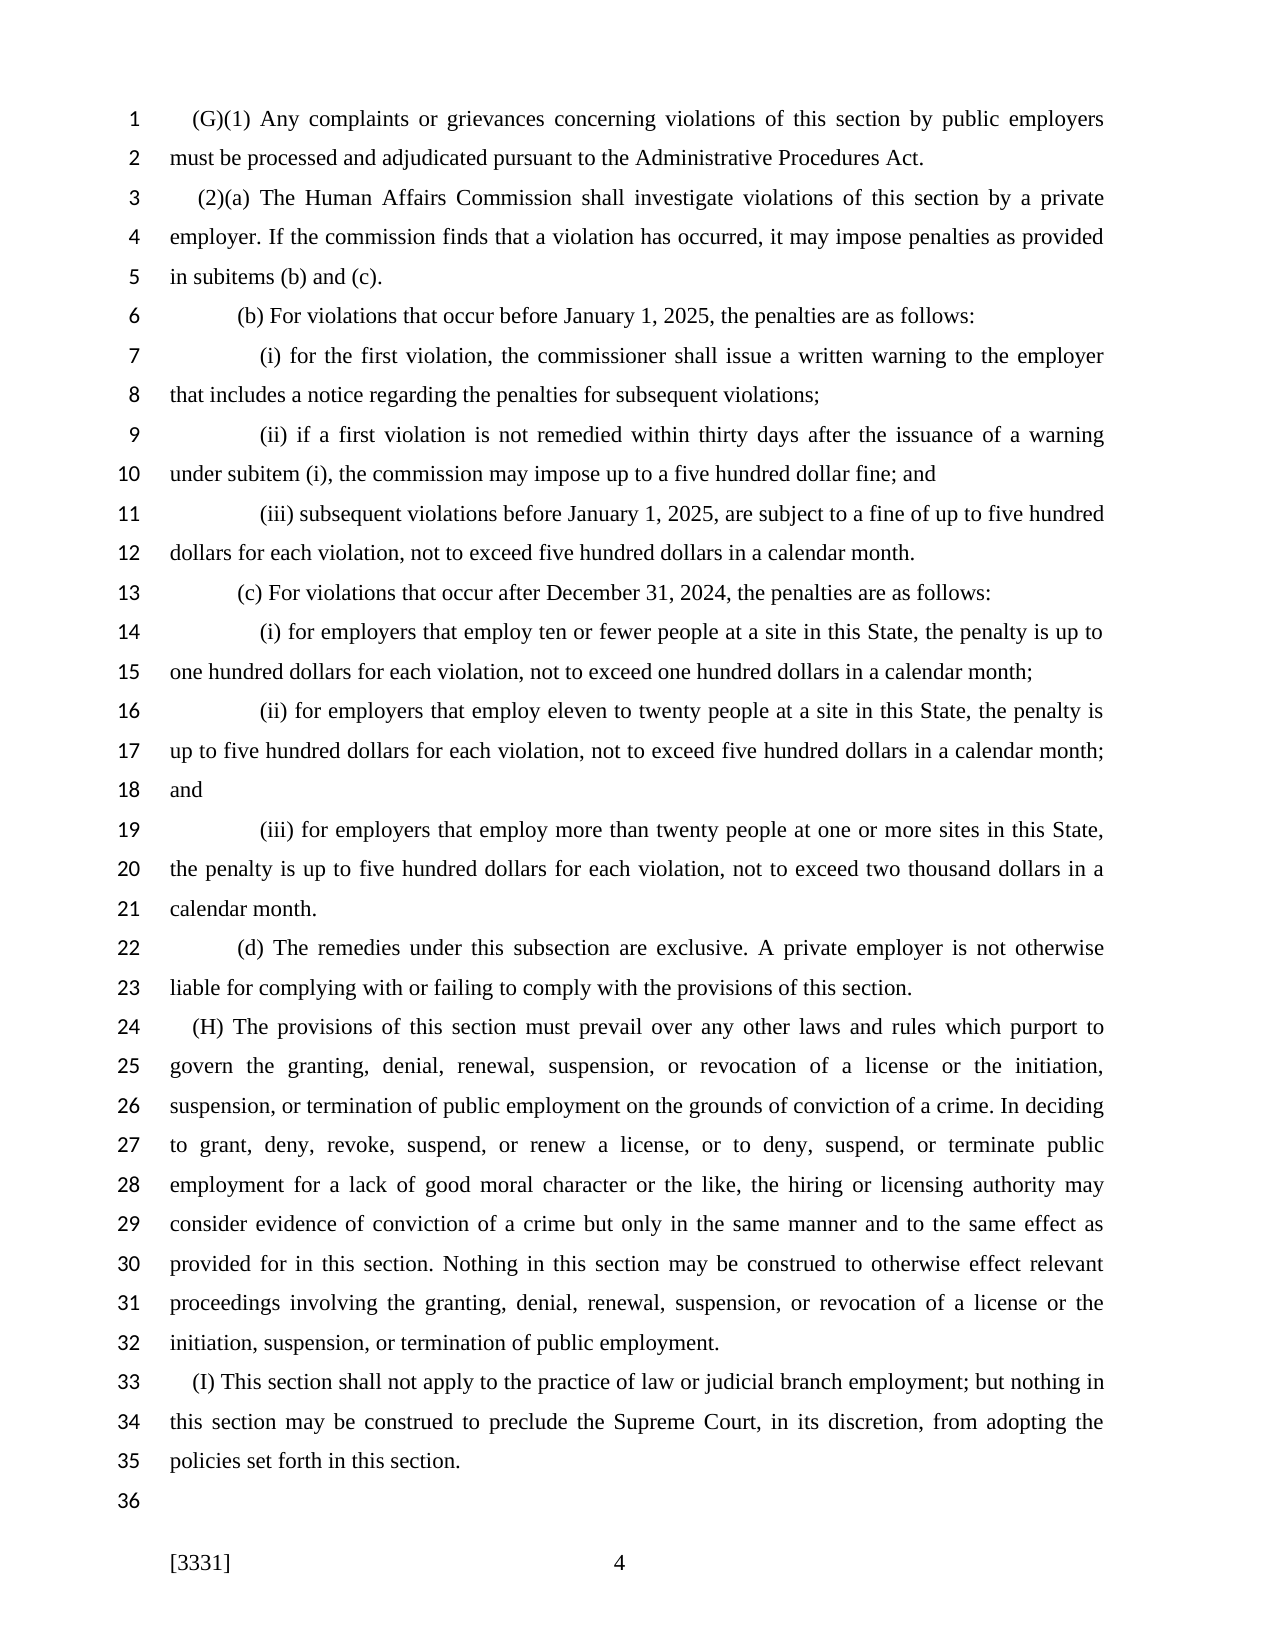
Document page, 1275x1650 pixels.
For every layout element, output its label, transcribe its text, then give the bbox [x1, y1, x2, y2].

text (i) for the first violation, the commissioner shall issue a written warning to the employer that includes a notice regarding the penalties for subsequent violations; [169, 342, 1106, 408]
text (iii) subsequent violations before January 1, 2025, are subject to a fine of up to five hundred dollars for each violation, not to exceed five hundred dollars in a calendar month. [169, 500, 1106, 566]
text (H) The provisions of this section must prevail over any other laws and rules which purport to govern the granting, denial, renewal, suspension, or revocation of a license or the initiation, suspension, or termination of public employment on the grounds of conviction of a crime. In deciding to grant, deny, revoke, suspend, or renew a license, or to deny, suspend, or terminate public employment for a lack of good moral character or the like, the hiring or licensing authority may consider evidence of conviction of a crime but only in the same manner and to the same effect as provided for in this section. Nothing in this section may be construed to otherwise effect relevant proceedings involving the granting, denial, renewal, suspension, or revocation of a license or the initiation, suspension, or termination of public employment. [169, 1013, 1106, 1355]
text (iii) for employers that employ more than twenty people at one or more sites in this State, the penalty is up to five hundred dollars for each violation, not to exceed two thousand dollars in a calendar month. [169, 816, 1106, 921]
text (G)(1) Any complaints or grievances concerning violations of this section by public employers must be processed and adjudicated pursuant to the Administrative Procedures Act. [169, 105, 1106, 171]
text (2)(a) The Human Affairs Commission shall investigate violations of this section by a private employer. If the commission finds that a violation has occurred, it may impose penalties as provided in subitems (b) and (c). [169, 184, 1106, 289]
text (c) For violations that occur after December 31, 2024, the penalties are as follows: [169, 579, 1106, 605]
text (i) for employers that employ ten or fewer people at a site in this State, the penalty is up to one hundred dollars for each violation, not to exceed one hundred dollars in a calendar month; [169, 618, 1106, 684]
text (d) The remedies under this subsection are exclusive. A private employer is not otherwise liable for complying with or failing to comply with the provisions of this section. [169, 934, 1106, 1000]
text (ii) for employers that employ eleven to twenty people at a site in this State, the penalty is up to five hundred dollars for each violation, not to exceed five hundred dollars in a calendar month; and [169, 697, 1106, 802]
text (I) This section shall not apply to the practice of law or judicial branch employment; but nothing in this section may be construed to preclude the Supreme Court, in its discretion, from adopting the policies set forth in this section. [169, 1368, 1106, 1474]
text (b) For violations that occur before January 1, 2025, the penalties are as follows: [169, 302, 1106, 329]
text (ii) if a first violation is not remedied within thirty days after the issuance of a warning under subitem (i), the commission may impose up to a five hundred dollar fine; and [169, 421, 1106, 487]
